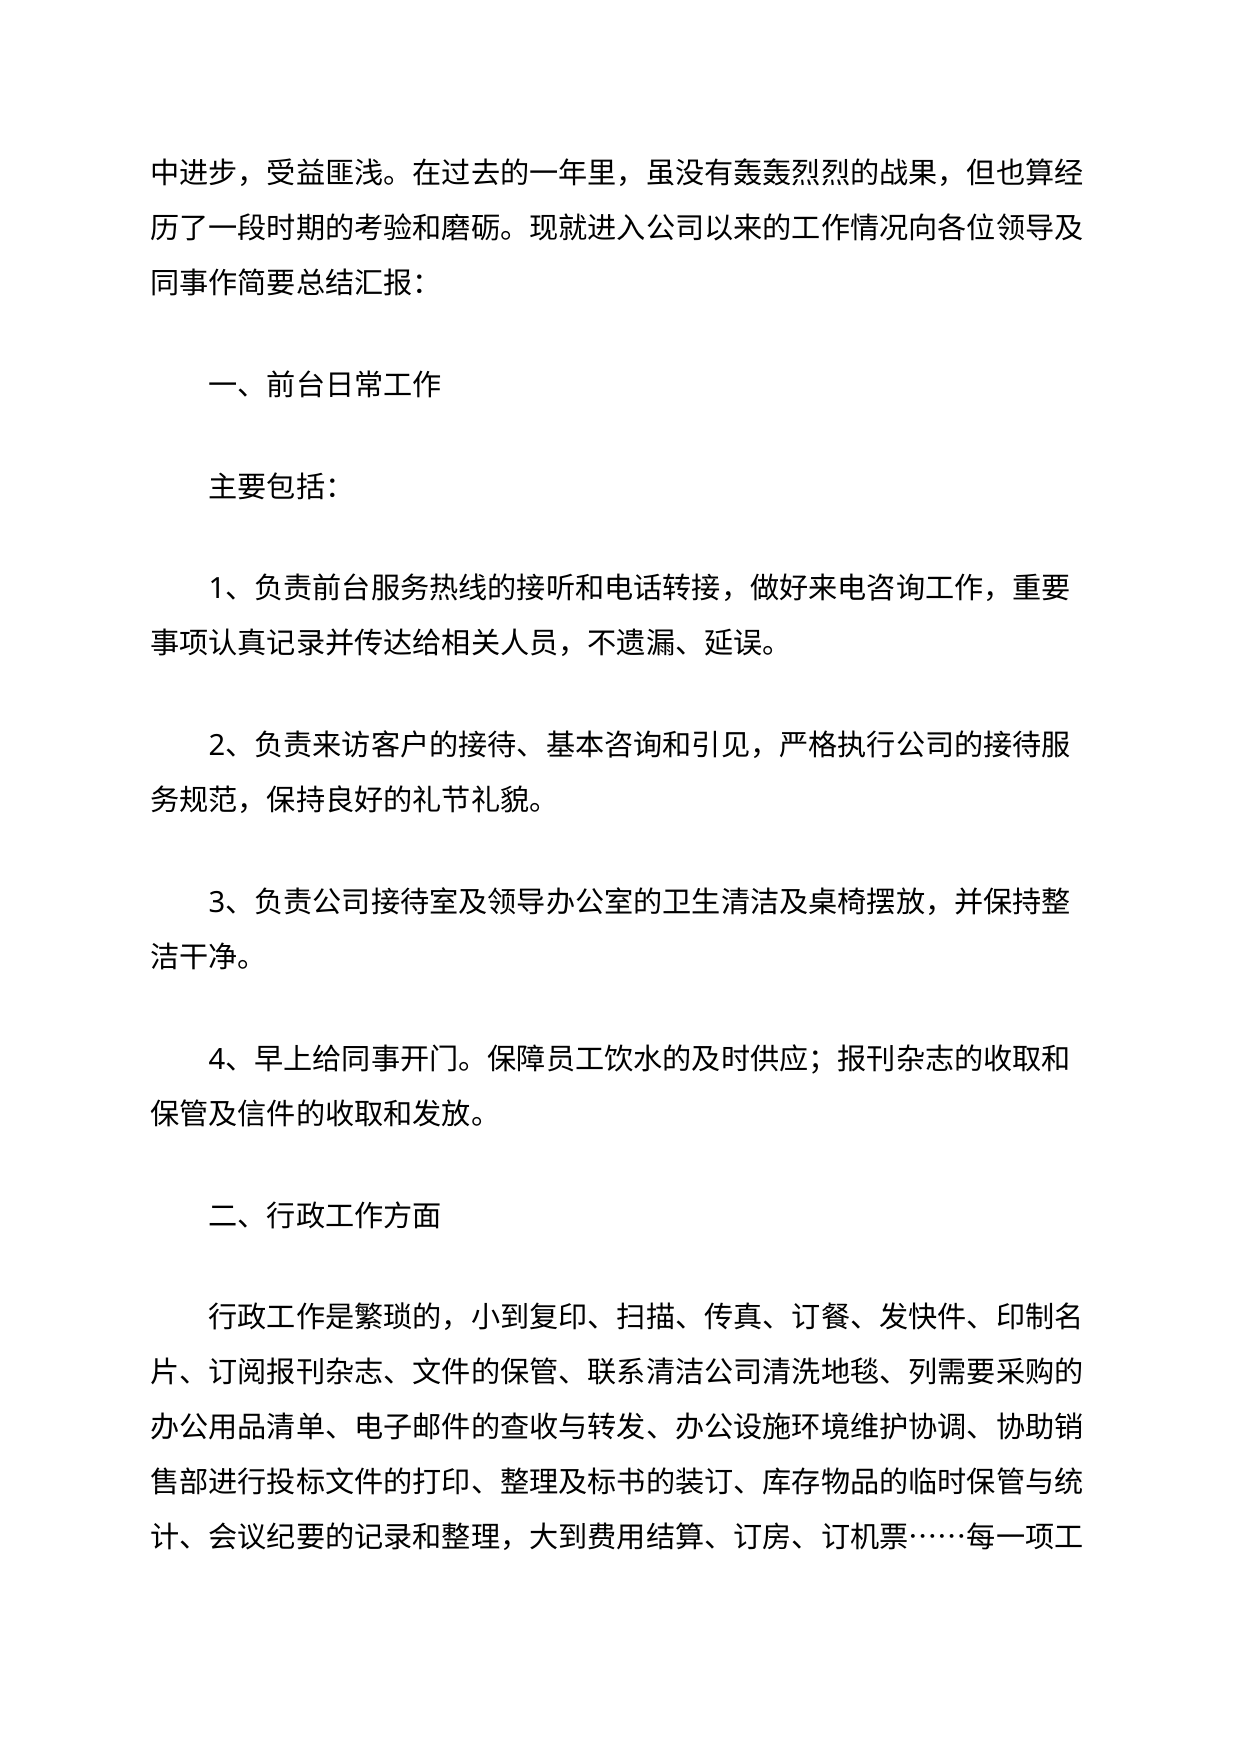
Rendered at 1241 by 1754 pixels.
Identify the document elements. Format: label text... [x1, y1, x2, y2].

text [150, 150, 1090, 302]
text 2、负责来访客户的接待、基本咨询和引见，严格执行公司的接待服务规范，保持良好的礼节礼貌。 [150, 722, 1090, 819]
text 1、负责前台服务热线的接听和电话转接，做好来电咨询工作，重要事项认真记录并传达给相关人员，不遗漏、延误。 [150, 565, 1090, 662]
text 主要包括： [150, 463, 1090, 506]
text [150, 1294, 1090, 1556]
text 4、早上给同事开门。保障员工饮水的及时供应；报刊杂志的收取和保管及信件的收取和发放。 [150, 1035, 1090, 1133]
text 3、负责公司接待室及领导办公室的卫生清洁及桌椅摆放，并保持整洁干净。 [150, 879, 1090, 976]
text 一、前台日常工作 [150, 362, 1090, 404]
text 二、行政工作方面 [150, 1192, 1090, 1234]
